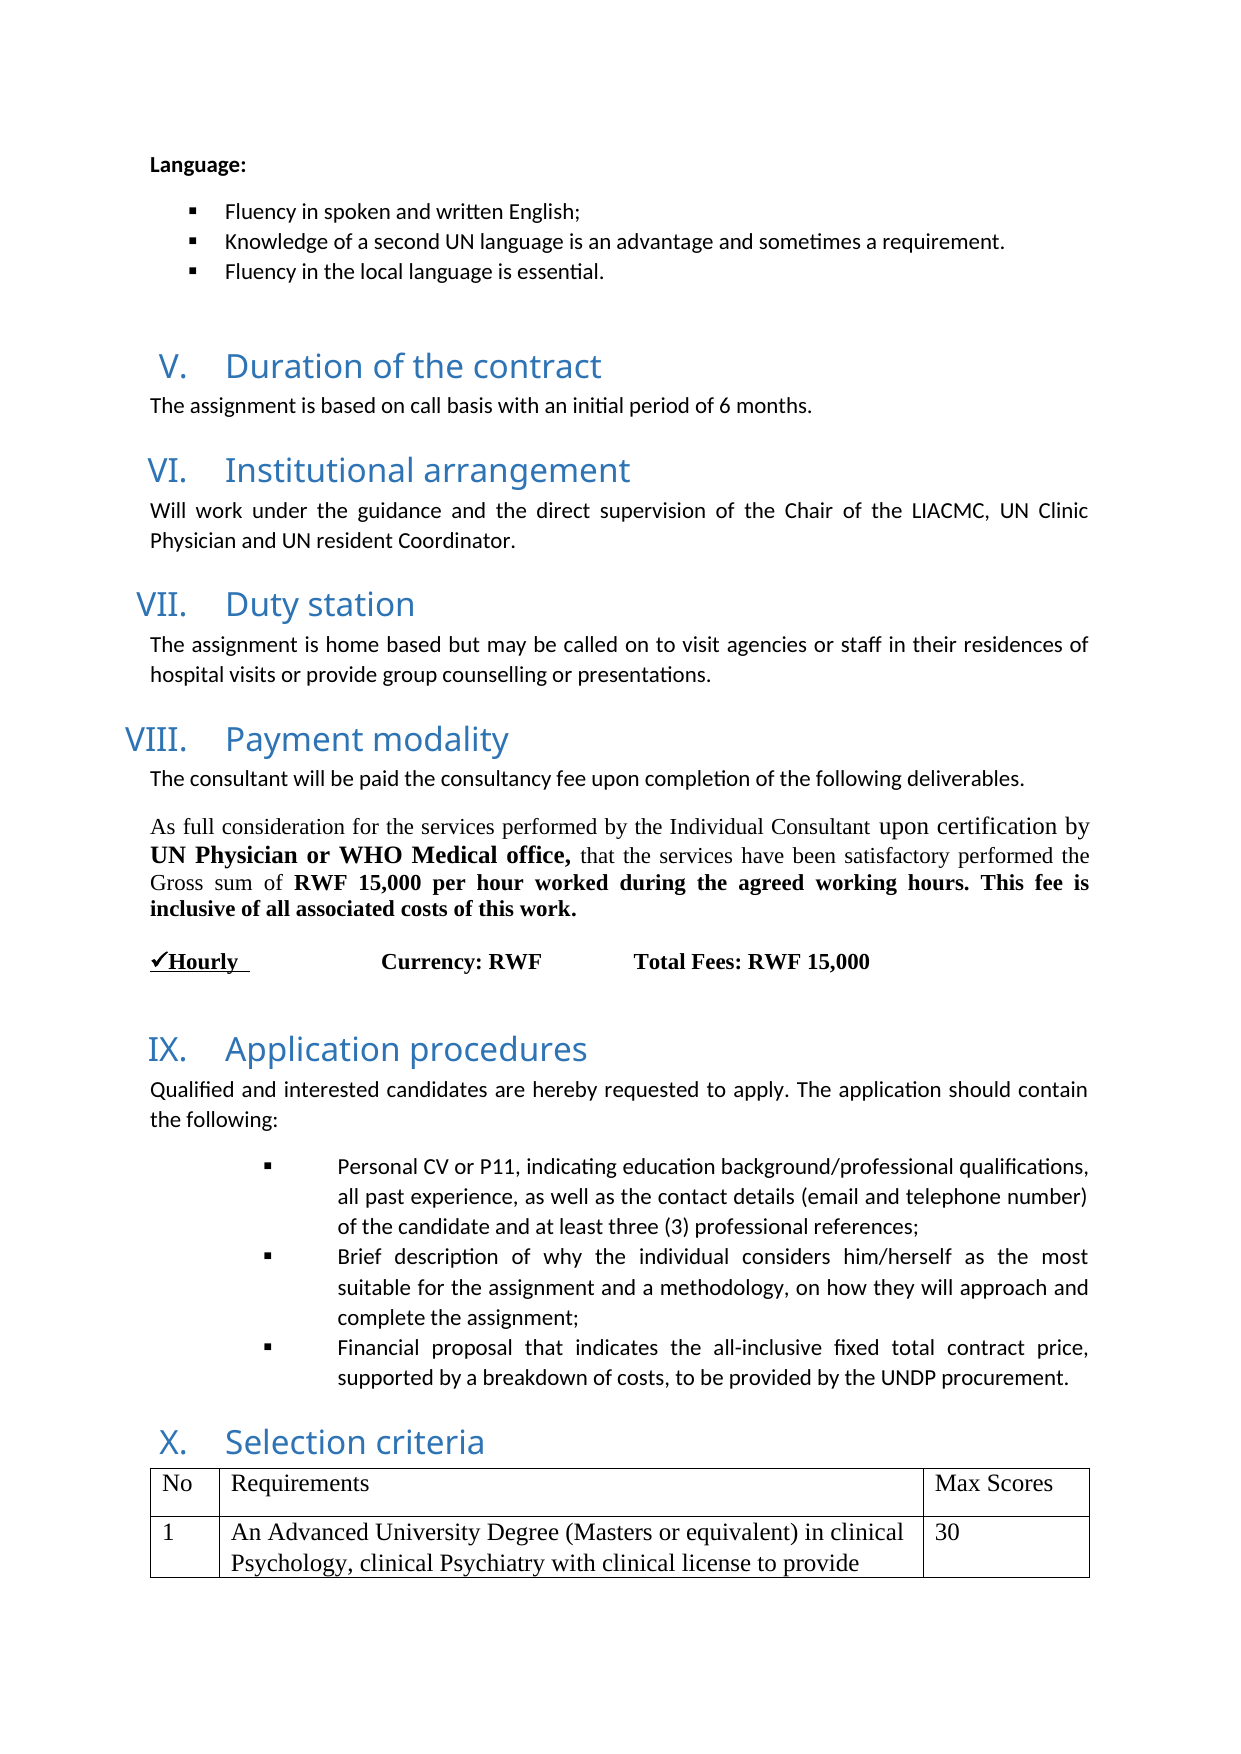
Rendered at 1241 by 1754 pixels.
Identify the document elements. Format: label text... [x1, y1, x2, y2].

list Fluency in the local language is essential. [187, 257, 1090, 285]
text Qualified and interested candidates are hereby requested to apply. The application should contain the following: [150, 1075, 1090, 1133]
table_header Requirements [220, 1469, 923, 1516]
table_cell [220, 1517, 923, 1577]
text Will work under the guidance and the direct supervision of the Chair of the LIACMC, UN Clinic Physician and UN resident Coordinator. [150, 496, 1090, 554]
text The consultant will be paid the consultancy fee upon completion of the following deliverables. [150, 764, 1090, 793]
list Financial proposal that indicates the all-inclusive fixed total contract price, supported by a breakdown of costs, to be provided by the UNDP procurement. [262, 1333, 1090, 1391]
list Selection criteria [187, 1418, 1090, 1464]
text Language: [150, 150, 1090, 178]
table_header Max Scores [924, 1469, 1089, 1516]
list Fluency in spoken and written English; [187, 197, 1090, 225]
text The assignment is home based but may be called on to visit agencies or staff in their residences of hospital visits or provide group counselling or presentations. [150, 630, 1090, 688]
list Personal CV or P11, indicating education background/professional qualifications, all past experience, as well as the contact details (email and telephone number) of the candidate and at least three (3) professional references; [262, 1152, 1090, 1240]
text As full consideration for the services performed by the Individual Consultant upon certification by UN Physician or WHO Medical office, that the services have been satisfactory performed the Gross sum of RWF 15,000 per hour worked during the agreed working hours. This fee is inclusive of all associated costs of this work. [150, 811, 1090, 922]
table_cell 30 [924, 1517, 1089, 1577]
text The assignment is based on call basis with an initial period of 6 months. [150, 392, 1090, 420]
list Payment modality [187, 716, 1090, 761]
list Brief description of why the individual considers him/herself as the most suitable for the assignment and a methodology, on how they will approach and complete the assignment; [262, 1242, 1090, 1331]
list Institutional arrangement [187, 447, 1090, 492]
table_header No [151, 1469, 219, 1516]
list Application procedures [187, 1026, 1090, 1071]
list Knowledge of a second UN language is an advantage and sometimes a requirement. [187, 227, 1090, 255]
list Duty station [187, 581, 1090, 627]
table_cell 1 [151, 1517, 219, 1577]
text Hourly Currency: RWF Total Fees: RWF 15,000 [150, 948, 1090, 974]
list Duration of the contract [187, 343, 1090, 388]
